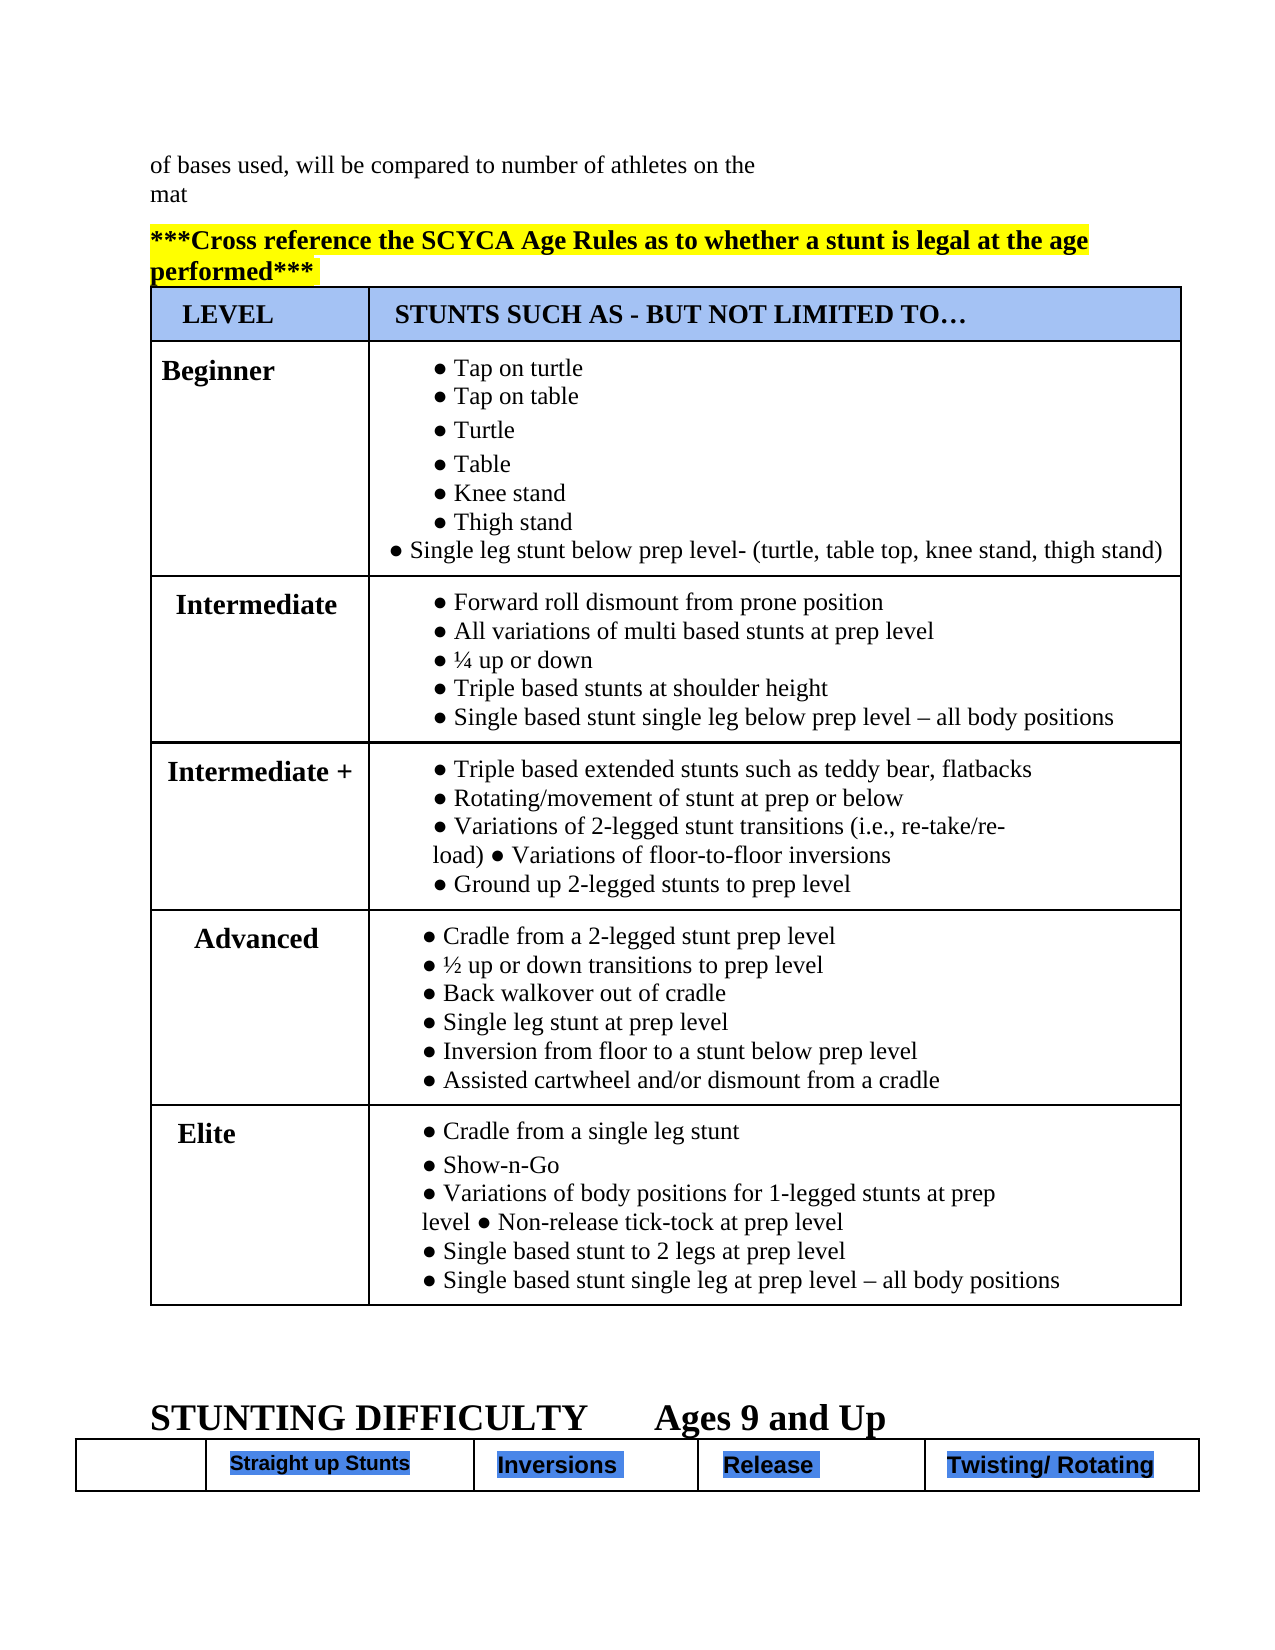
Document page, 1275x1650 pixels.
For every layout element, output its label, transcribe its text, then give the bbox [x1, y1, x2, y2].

table_header LEVEL [152, 288, 368, 340]
table_cell ● Forward roll dismount from prone position ● All variations of multi based stunts at prep level ● ¼ up or down ● Triple based stunts at shoulder height ● Single based stunt single leg below prep level – all body positions [370, 577, 1180, 741]
table_cell Intermediate [152, 577, 368, 741]
table_cell Beginner [152, 342, 368, 575]
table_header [207, 1440, 473, 1490]
table_header Release [699, 1440, 924, 1490]
table_header [77, 1440, 205, 1490]
table_header STUNTS SUCH AS - BUT NOT LIMITED TO… [370, 288, 1180, 340]
table_cell ● Tap on turtle ● Tap on table ● Turtle ● Table ● Knee stand ● Thigh stand ● Single leg stunt below prep level- (turtle, table top, knee stand, thigh stand) [370, 342, 1180, 575]
table_header Inversions [475, 1440, 697, 1490]
table_cell Advanced [152, 911, 368, 1104]
table_cell Elite [152, 1106, 368, 1304]
table_header Twisting/ Rotating [926, 1440, 1198, 1490]
table_cell Intermediate + [152, 744, 368, 908]
table_cell ● Cradle from a 2-legged stunt prep level ● ½ up or down transitions to prep level ● Back walkover out of cradle ● Single leg stunt at prep level ● Inversion from floor to a stunt below prep level ● Assisted cartwheel and/or dismount from a cradle [370, 911, 1180, 1104]
table_cell ● Triple based extended stunts such as teddy bear, flatbacks ● Rotating/movement of stunt at prep or below ● Variations of 2-legged stunt transitions (i.e., re-take/re-load) ● Variations of floor-to-floor inversions ● Ground up 2-legged stunts to prep level [370, 744, 1180, 908]
table_cell ● Cradle from a single leg stunt ● Show-n-Go ● Variations of body positions for 1-legged stunts at prep level ● Non-release tick-tock at prep level ● Single based stunt to 2 legs at prep level ● Single based stunt single leg at prep level – all body positions [370, 1106, 1180, 1304]
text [150, 150, 798, 207]
text ***Cross reference the SCYCA Age Rules as to whether a stunt is legal at the age performed*** [314, 224, 1125, 286]
text STUNTING DIFFICULTY Ages 9 and Up [150, 1306, 1125, 1438]
